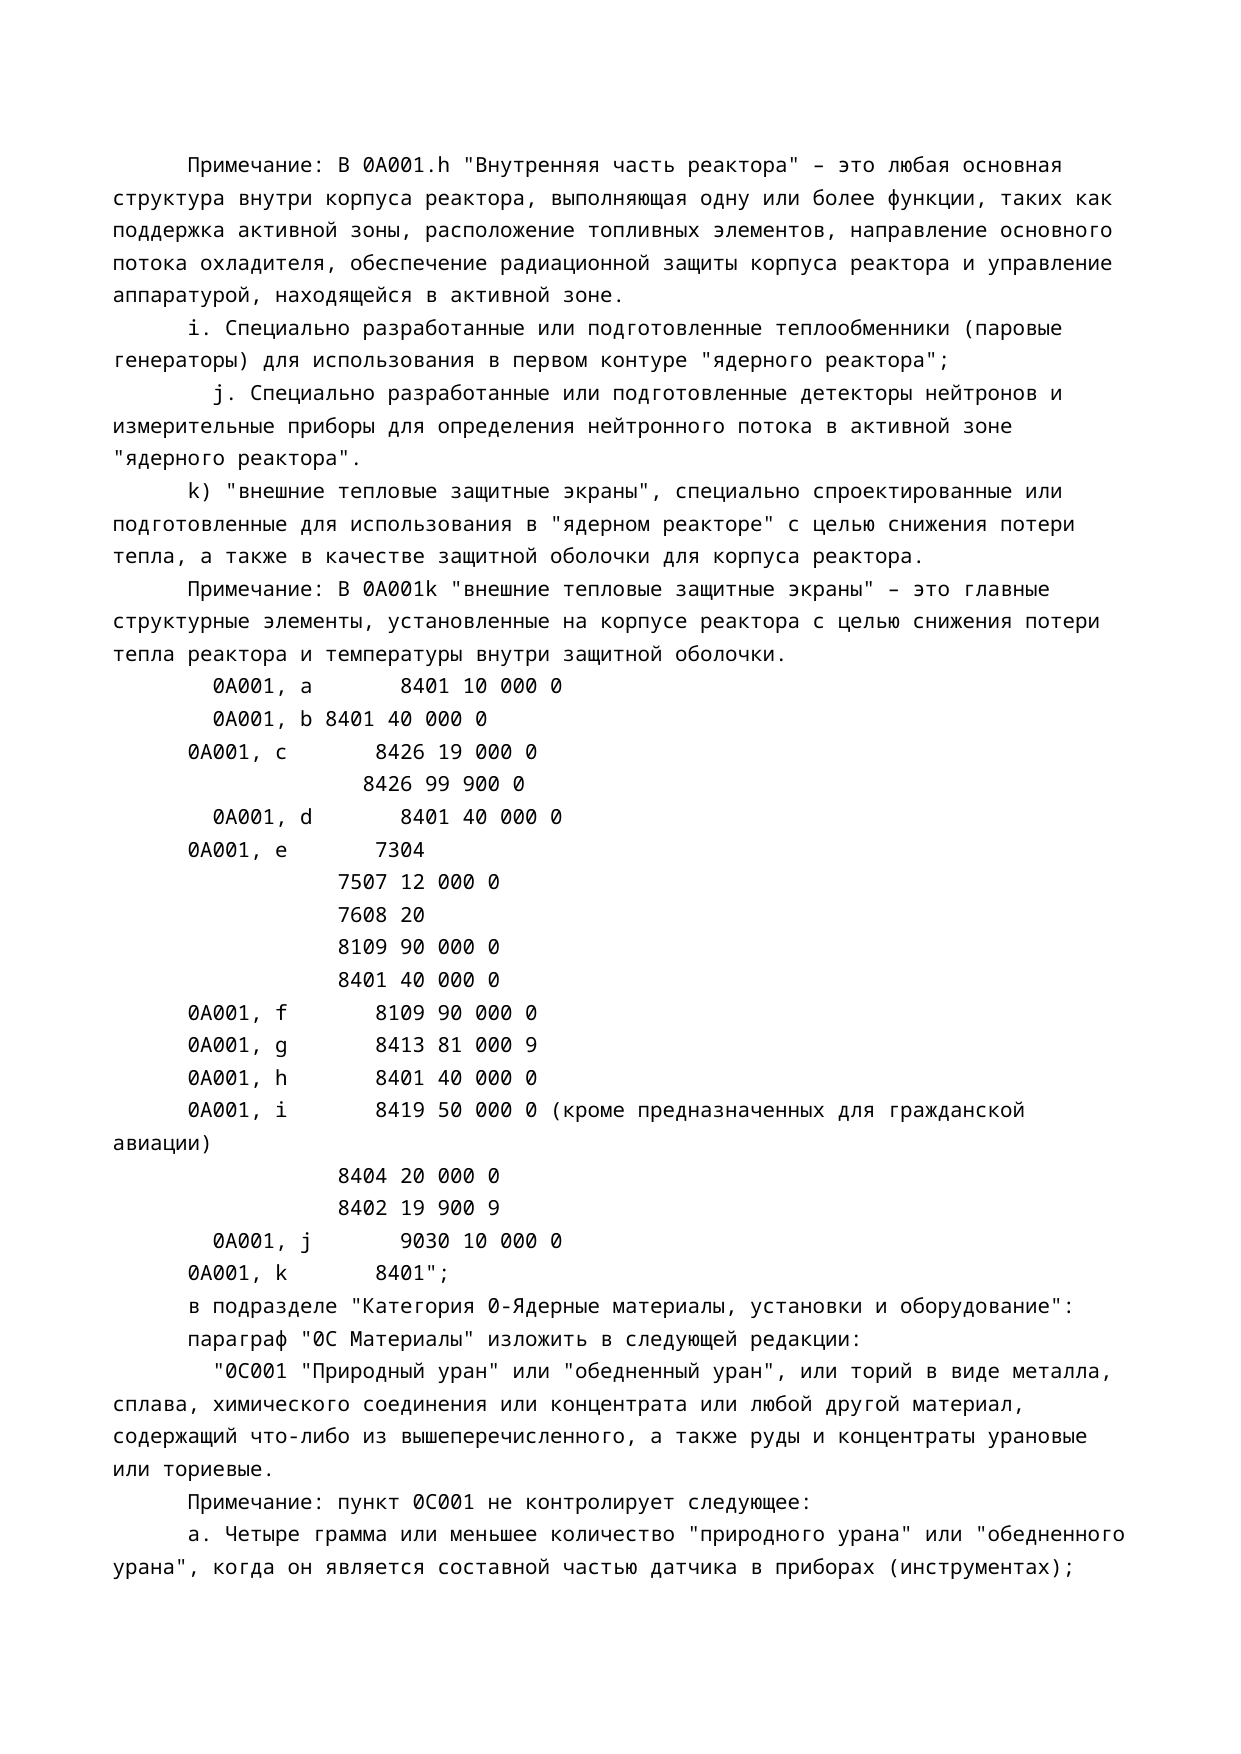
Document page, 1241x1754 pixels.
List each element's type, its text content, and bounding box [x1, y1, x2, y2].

text "0С001 "Природный уран" или "обедненный уран", или торий в виде металла, сплава, химического соединения или концентрата или любой другой материал, содержащий что-либо из вышеперечисленного, а также руды и концентраты урановые или ториевые. [112, 1356, 1128, 1483]
text 7507 12 000 0 [112, 867, 1128, 896]
text 8402 19 900 9 [112, 1193, 1128, 1222]
text a. Четыре грамма или меньшее количество "природного урана" или "обедненного урана", когда он является составной частью датчика в приборах (инструментах); [112, 1519, 1128, 1580]
text 8401 40 000 0 [112, 965, 1128, 993]
text 8426 99 900 0 [112, 769, 1128, 798]
text 8109 90 000 0 [112, 932, 1128, 961]
text 0A001, i 8419 50 000 0 (кроме предназначенных для гражданской авиации) [112, 1096, 1128, 1157]
text параграф "0С Материалы" изложить в следующей редакции: [112, 1324, 1128, 1352]
text Примечание: В 0A001.h "Внутренняя часть реактора" – это любая основная структура внутри корпуса реактора, выполняющая одну или более функции, таких как поддержка активной зоны, расположение топливных элементов, направление основного потока охладителя, обеспечение радиационной защиты корпуса реактора и управление аппаратурой, находящейся в активной зоне. [112, 150, 1128, 309]
text k) "внешние тепловые защитные экраны", специально спроектированные или подготовленные для использования в "ядерном реакторе" с целью снижения потери тепла, а также в качестве защитной оболочки для корпуса реактора. [112, 476, 1128, 570]
text 0А001, с 8426 19 000 0 [112, 737, 1128, 765]
text Примечание: пункт 0С001 не контролирует следующее: [112, 1487, 1128, 1515]
text 0А001, а 8401 10 000 0 [112, 672, 1128, 700]
text 0A001, g 8413 81 000 9 [112, 1030, 1128, 1059]
text 0A001, j 9030 10 000 0 [112, 1226, 1128, 1254]
text 0А001, k 8401"; [112, 1258, 1128, 1287]
text 0А001, е 7304 [112, 835, 1128, 863]
text j. Специально разработанные или подготовленные детекторы нейтронов и измерительные приборы для определения нейтронного потока в активной зоне "ядерного реактора". [112, 378, 1128, 472]
text 0А001, b 8401 40 000 0 [112, 704, 1128, 733]
text в подразделе "Категория 0-Ядерные материалы, установки и оборудование": [112, 1291, 1128, 1319]
text 0A001, d 8401 40 000 0 [112, 802, 1128, 831]
text i. Специально разработанные или подготовленные теплообменники (паровые генераторы) для использования в первом контуре "ядерного реактора"; [112, 313, 1128, 374]
text 0A001, h 8401 40 000 0 [112, 1063, 1128, 1091]
text 0A001, f 8109 90 000 0 [112, 998, 1128, 1026]
text 8404 20 000 0 [112, 1161, 1128, 1189]
text 7608 20 [112, 900, 1128, 928]
text Примечание: В 0A001k "внешние тепловые защитные экраны" – это главные структурные элементы, установленные на корпусе реактора с целью снижения потери тепла реактора и температуры внутри защитной оболочки. [112, 574, 1128, 667]
